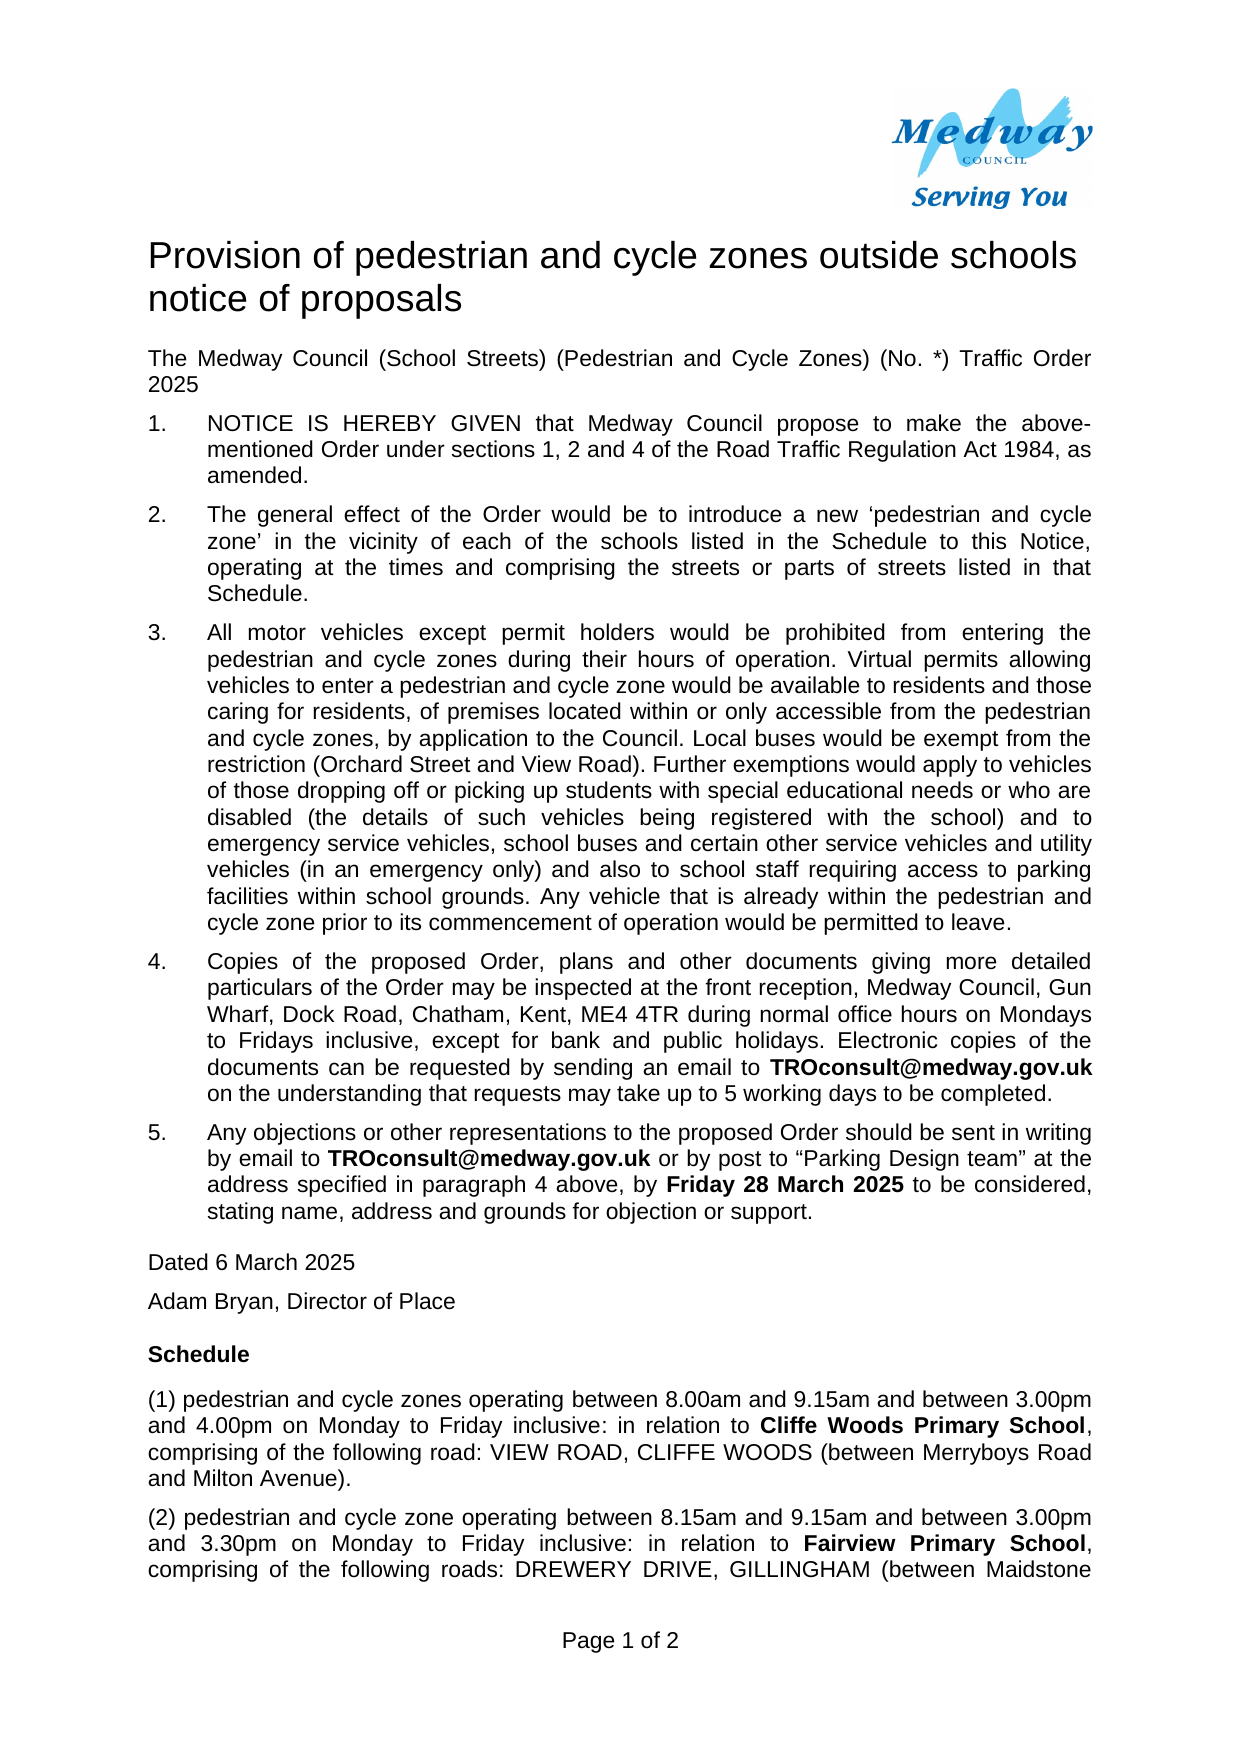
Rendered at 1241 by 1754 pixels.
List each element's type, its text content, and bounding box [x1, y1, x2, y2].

text 2. The general effect of the Order would be to introduce a new ‘pedestrian and cycle zone’ in the vicinity of each of the schools listed in the Schedule to this Notice, operating at the times and comprising the streets or parts of streets listed in that Schedule. [148, 501, 1092, 607]
text 4. Copies of the proposed Order, plans and other documents giving more detailed particulars of the Order may be inspected at the front reception, Medway Council, Gun Wharf, Dock Road, Chatham, Kent, ME4 4TR during normal office hours on Mondays to Fridays inclusive, except for bank and public holidays. Electronic copies of the documents can be requested by sending an email to TROconsult@medway.gov.uk on the understanding that requests may take up to 5 working days to be completed. [148, 948, 1092, 1106]
text 1. NOTICE IS HEREBY GIVEN that Medway Council propose to make the above-mentioned Order under sections 1, 2 and 4 of the Road Traffic Regulation Act 1984, as amended. [148, 410, 1092, 489]
picture [891, 88, 1093, 209]
text The Medway Council (School Streets) (Pedestrian and Cycle Zones) (No. *) Traffic Order 2025 [148, 344, 1092, 397]
text (1) pedestrian and cycle zones operating between 8.00am and 9.15am and between 3.00pm and 4.00pm on Monday to Friday inclusive: in relation to Cliffe Woods Primary School, comprising of the following road: VIEW ROAD, CLIFFE WOODS (between Merryboys Road and Milton Avenue). [148, 1386, 1092, 1491]
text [148, 1504, 1092, 1583]
text 3. All motor vehicles except permit holders would be prohibited from entering the pedestrian and cycle zones during their hours of operation. Virtual permits allowing vehicles to enter a pedestrian and cycle zone would be available to residents and those caring for residents, of premises located within or only accessible from the pedestrian and cycle zones, by application to the Council. Local buses would be exempt from the restriction (Orchard Street and View Road). Further exemptions would apply to vehicles of those dropping off or picking up students with special educational needs or who are disabled (the details of such vehicles being registered with the school) and to emergency service vehicles, school buses and certain other service vehicles and utility vehicles (in an emergency only) and also to school staff requiring access to parking facilities within school grounds. Any vehicle that is already within the pedestrian and cycle zone prior to its commencement of operation would be permitted to leave. [148, 619, 1092, 936]
subtitle Provision of pedestrian and cycle zones outside schools notice of proposals [148, 233, 1092, 319]
text 5. Any objections or other representations to the proposed Order should be sent in writing by email to TROconsult@medway.gov.uk or by post to “Parking Design team” at the address specified in paragraph 4 above, by Friday 28 March 2025 to be considered, stating name, address and grounds for objection or support. [148, 1119, 1092, 1224]
text Schedule [148, 1341, 1092, 1367]
text Dated 6 March 2025 [148, 1249, 1092, 1275]
text Adam Bryan, Director of Place [148, 1288, 1092, 1314]
